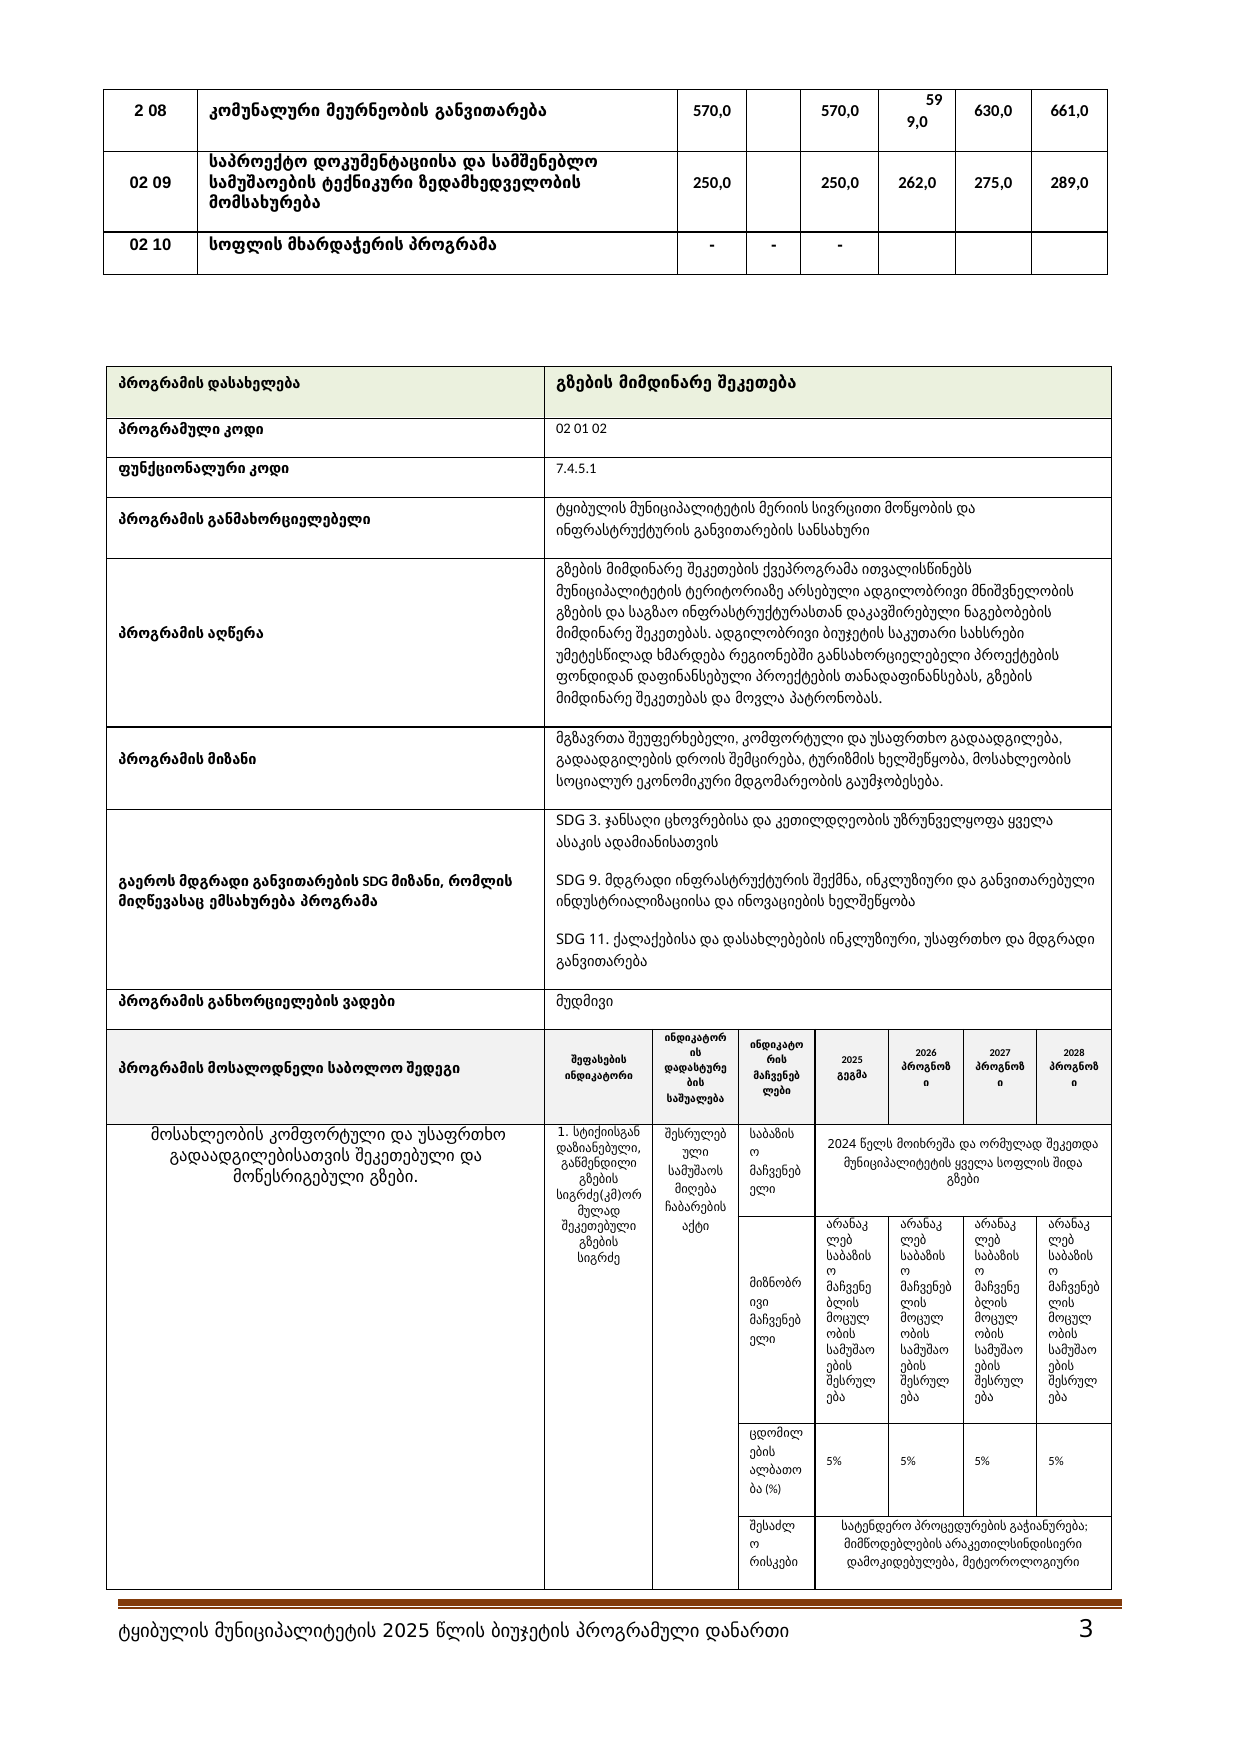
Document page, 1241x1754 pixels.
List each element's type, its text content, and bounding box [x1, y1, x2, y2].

table_cell 570,0 [801, 90, 878, 151]
table_cell [956, 233, 1031, 274]
table_cell არანაკლებ საბაზისო მაჩვენებლის მოცულობის სამუშაოების შესრულება [816, 1217, 888, 1423]
table_cell 5% [816, 1424, 888, 1516]
table_cell - [801, 233, 878, 274]
table_cell მოსახლეობის კომფორტული და უსაფრთხო გადაადგილებისათვის შეკეთებული და მოწესრიგებული გზები. [107, 1125, 544, 1589]
table_cell შეფასების ინდიკატორი [545, 1030, 652, 1124]
table_cell გზების მიმდინარე შეკეთების ქვეპროგრამა ითვალისწინებს მუნიციპალიტეტის ტერიტორიაზე არსებული ადგილობრივი მნიშვნელობის გზების და საგზაო ინფრასტრუქტურასთან დაკავშირებული ნაგებობების მიმდინარე შეკეთებას. ადგილობრივი ბიუჯეტის საკუთარი სახსრები უმეტესწილად ხმარდება რეგიონებში განსახორციელებელი პროექტების ფონდიდან დაფინანსებული პროექტების თანადაფინანსებას, გზების მიმდინარე შეკეთებას და მოვლა პატრონობას. [545, 559, 1111, 726]
table_cell შესრულებული სამუშაოს მიღება ჩაბარების აქტი [653, 1125, 738, 1589]
table_cell 2024 წელს მოიხრეშა და ორმულად შეკეთდა მუნიციპალიტეტის ყველა სოფლის შიდა გზები [816, 1125, 1111, 1216]
table_cell 2028 პროგნოზი [1037, 1030, 1111, 1124]
table_cell პროგრამის აღწერა [107, 559, 544, 726]
table_cell 289,0 [1032, 152, 1107, 231]
table_cell [1032, 233, 1107, 274]
table_cell მუდმივი [545, 990, 1111, 1029]
table_cell 661,0 [1032, 90, 1107, 151]
table_cell 02 09 [104, 152, 197, 231]
table_cell სოფლის მხარდაჭერის პროგრამა [198, 233, 677, 274]
table_cell ცდომილების ალბათობა (%) [739, 1424, 814, 1516]
table_cell 2025 გეგმა [816, 1030, 888, 1124]
table_cell პროგრამული კოდი [107, 419, 544, 457]
table_cell ტყიბულის მუნიციპალიტეტის მერიის სივრცითი მოწყობის და ინფრასტრუქტურის განვითარების სანსახური [545, 498, 1111, 558]
table_cell საბაზისო მაჩვენებელი [739, 1125, 814, 1216]
table_cell 5% [964, 1424, 1036, 1516]
table_cell პროგრამის მოსალოდნელი საბოლოო შედეგი [107, 1030, 544, 1124]
table_cell პროგრამის განხორციელების ვადები [107, 990, 544, 1029]
table_cell 250,0 [678, 152, 746, 231]
table_cell 5% [1037, 1424, 1111, 1516]
table_cell 570,0 [678, 90, 746, 151]
table_cell SDG 3. ჯანსაღი ცხოვრებისა და კეთილდღეობის უზრუნველყოფა ყველა ასაკის ადამიანისათვის SDG 9. მდგრადი ინფრასტრუქტურის შექმნა, ინკლუზიური და განვითარებული ინდუსტრიალიზაციისა და ინოვაციების ხელშეწყობა SDG 11. ქალაქებისა და დასახლებების ინკლუზიური, უსაფრთხო და მდგრადი განვითარება [545, 810, 1111, 989]
table_cell გაეროს მდგრადი განვითარების SDG მიზანი, რომლის მიღწევასაც ემსახურება პროგრამა [107, 810, 544, 989]
table_cell 599,0 [879, 90, 955, 151]
table_cell 275,0 [956, 152, 1031, 231]
table_cell 2027 პროგნოზი [964, 1030, 1036, 1124]
table_cell 630,0 [956, 90, 1031, 151]
table_cell შესაძლო რისკები [739, 1517, 814, 1589]
table_cell [747, 90, 800, 151]
table_cell პროგრამის განმახორციელებელი [107, 498, 544, 558]
table_cell - [747, 233, 800, 274]
table_cell არანაკლებ საბაზისო მაჩვენებლის მოცულობის სამუშაოების შესრულება [889, 1217, 963, 1423]
table_cell 02 01 02 [545, 419, 1111, 457]
table_cell არანაკლებ საბაზისო მაჩვენებლის მოცულობის სამუშაოების შესრულება [1037, 1217, 1111, 1423]
table_header გზების მიმდინარე შეკეთება [545, 367, 1111, 417]
table_cell საპროექტო დოკუმენტაციისა და სამშენებლო სამუშაოების ტექნიკური ზედამხედველობის მომსახურება [198, 152, 677, 231]
table_cell არანაკლებ საბაზისო მაჩვენებლის მოცულობის სამუშაოების შესრულება [964, 1217, 1036, 1423]
table_cell [747, 152, 800, 231]
table_cell 7.4.5.1 [545, 458, 1111, 497]
table_cell 262,0 [879, 152, 955, 231]
table_cell 02 10 [104, 233, 197, 274]
table_cell 2 08 [104, 90, 197, 151]
table_cell მგზავრთა შეუფერხებელი, კომფორტული და უსაფრთხო გადაადგილება, გადაადგილების დროის შემცირება, ტურიზმის ხელშეწყობა, მოსახლეობის სოციალურ ეკონომიკური მდგომარეობის გაუმჯობესება. [545, 728, 1111, 809]
table_header პროგრამის დასახელება [107, 367, 544, 417]
table_cell 2026 პროგნოზი [889, 1030, 963, 1124]
table_cell პროგრამის მიზანი [107, 728, 544, 809]
table_cell ინდიკატორის დადასტურების საშუალება [653, 1030, 738, 1124]
table_cell [879, 233, 955, 274]
table_cell 1. სტიქიისგან დაზიანებული, გაწმენდილი გზების სიგრძე(კმ)ორმულად შეკეთებული გზების სიგრძე [545, 1125, 652, 1589]
table_cell მიზნობრივი მაჩვენებელი [739, 1217, 814, 1423]
table_cell კომუნალური მეურნეობის განვითარება [198, 90, 677, 151]
table_cell 5% [889, 1424, 963, 1516]
table_cell 250,0 [801, 152, 878, 231]
table_cell ინდიკატორის მაჩვენებლები [739, 1030, 814, 1124]
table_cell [816, 1517, 1111, 1589]
table_cell - [678, 233, 746, 274]
table_cell ფუნქციონალური კოდი [107, 458, 544, 497]
